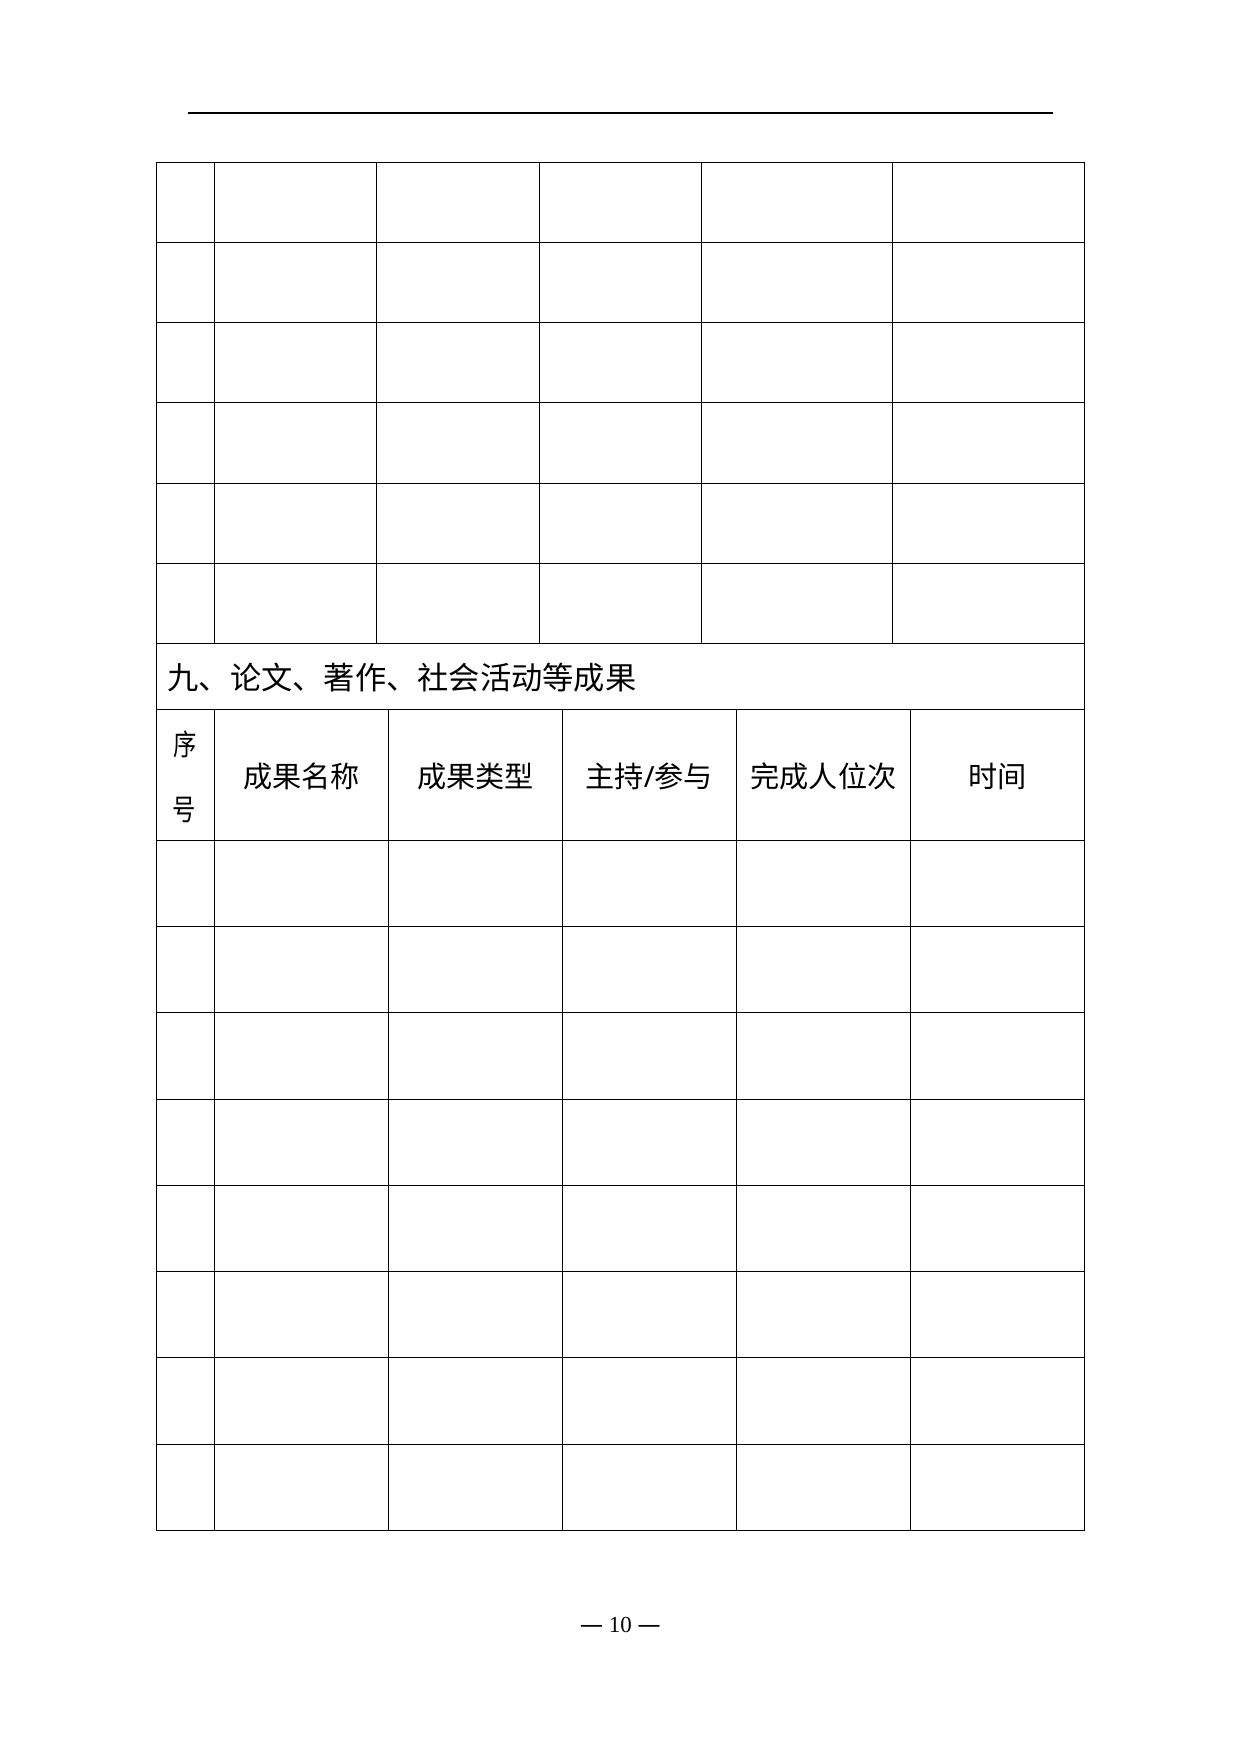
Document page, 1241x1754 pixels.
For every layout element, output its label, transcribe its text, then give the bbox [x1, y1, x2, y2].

table_cell [540, 323, 701, 402]
table_cell [377, 484, 539, 562]
table_cell [377, 163, 539, 242]
table_cell [215, 484, 376, 562]
table_cell [540, 484, 701, 562]
table_cell [737, 841, 910, 926]
table_cell [389, 927, 562, 1012]
table_cell [563, 1100, 736, 1185]
table_cell [157, 403, 214, 482]
table_cell [563, 927, 736, 1012]
table_cell [377, 564, 539, 643]
table_cell [737, 1100, 910, 1185]
table_cell [911, 927, 1084, 1012]
table_cell [157, 1100, 214, 1185]
table_cell 序号 [157, 710, 214, 840]
table_cell [911, 1445, 1084, 1530]
table_cell [540, 564, 701, 643]
table_cell [157, 323, 214, 402]
table_cell 主持/参与 [563, 710, 736, 840]
table_cell [389, 1358, 562, 1443]
table_cell [389, 1186, 562, 1271]
table_cell [377, 323, 539, 402]
table_cell [911, 1013, 1084, 1098]
table_cell [911, 1272, 1084, 1357]
table_cell [737, 1445, 910, 1530]
table_cell [540, 403, 701, 482]
table_cell [157, 484, 214, 562]
table_cell [540, 163, 701, 242]
table_cell [215, 1013, 388, 1098]
table_cell [215, 927, 388, 1012]
table_cell [737, 1186, 910, 1271]
table_cell [215, 1186, 388, 1271]
table_cell 成果类型 [389, 710, 562, 840]
table_cell [215, 1445, 388, 1530]
table_cell [563, 1013, 736, 1098]
table_cell [540, 243, 701, 322]
table_cell [893, 243, 1084, 322]
table_cell [893, 484, 1084, 562]
table_cell [702, 403, 892, 482]
table_cell [389, 841, 562, 926]
table_cell [911, 1358, 1084, 1443]
table_cell [737, 927, 910, 1012]
table_cell [563, 1272, 736, 1357]
table_cell [911, 841, 1084, 926]
table_cell [563, 1445, 736, 1530]
table_cell [215, 403, 376, 482]
table_cell [215, 564, 376, 643]
table_cell [377, 243, 539, 322]
table_cell [215, 1272, 388, 1357]
table_cell [737, 1358, 910, 1443]
table_cell [215, 841, 388, 926]
table_cell [389, 1100, 562, 1185]
table_cell [215, 1358, 388, 1443]
table_cell [737, 1013, 910, 1098]
table_cell [389, 1013, 562, 1098]
table_cell 完成人位次 [737, 710, 910, 840]
table_cell [157, 564, 214, 643]
table_cell [157, 841, 214, 926]
table_cell [157, 243, 214, 322]
table_cell [911, 1100, 1084, 1185]
table_cell [157, 1358, 214, 1443]
table_cell [157, 927, 214, 1012]
table_cell 九、论文、著作、社会活动等成果 [157, 644, 1084, 709]
table_cell [702, 243, 892, 322]
table_cell [893, 564, 1084, 643]
table_cell 时间 [911, 710, 1084, 840]
table_cell [389, 1445, 562, 1530]
table_cell [157, 1186, 214, 1271]
table_cell [737, 1272, 910, 1357]
table_cell [215, 163, 376, 242]
table_cell [563, 841, 736, 926]
table_cell [157, 163, 214, 242]
table_cell [911, 1186, 1084, 1271]
table_cell [702, 564, 892, 643]
table_cell 成果名称 [215, 710, 388, 840]
table_cell [893, 323, 1084, 402]
table_cell [893, 163, 1084, 242]
table_cell [563, 1358, 736, 1443]
table_cell [377, 403, 539, 482]
table_cell [893, 403, 1084, 482]
table_cell [702, 323, 892, 402]
table_cell [215, 323, 376, 402]
table_cell [563, 1186, 736, 1271]
table_cell [215, 1100, 388, 1185]
table_cell [157, 1272, 214, 1357]
table_cell [702, 484, 892, 562]
table_cell [389, 1272, 562, 1357]
table_cell [157, 1013, 214, 1098]
table_cell [215, 243, 376, 322]
table_cell [157, 1445, 214, 1530]
table_cell [702, 163, 892, 242]
